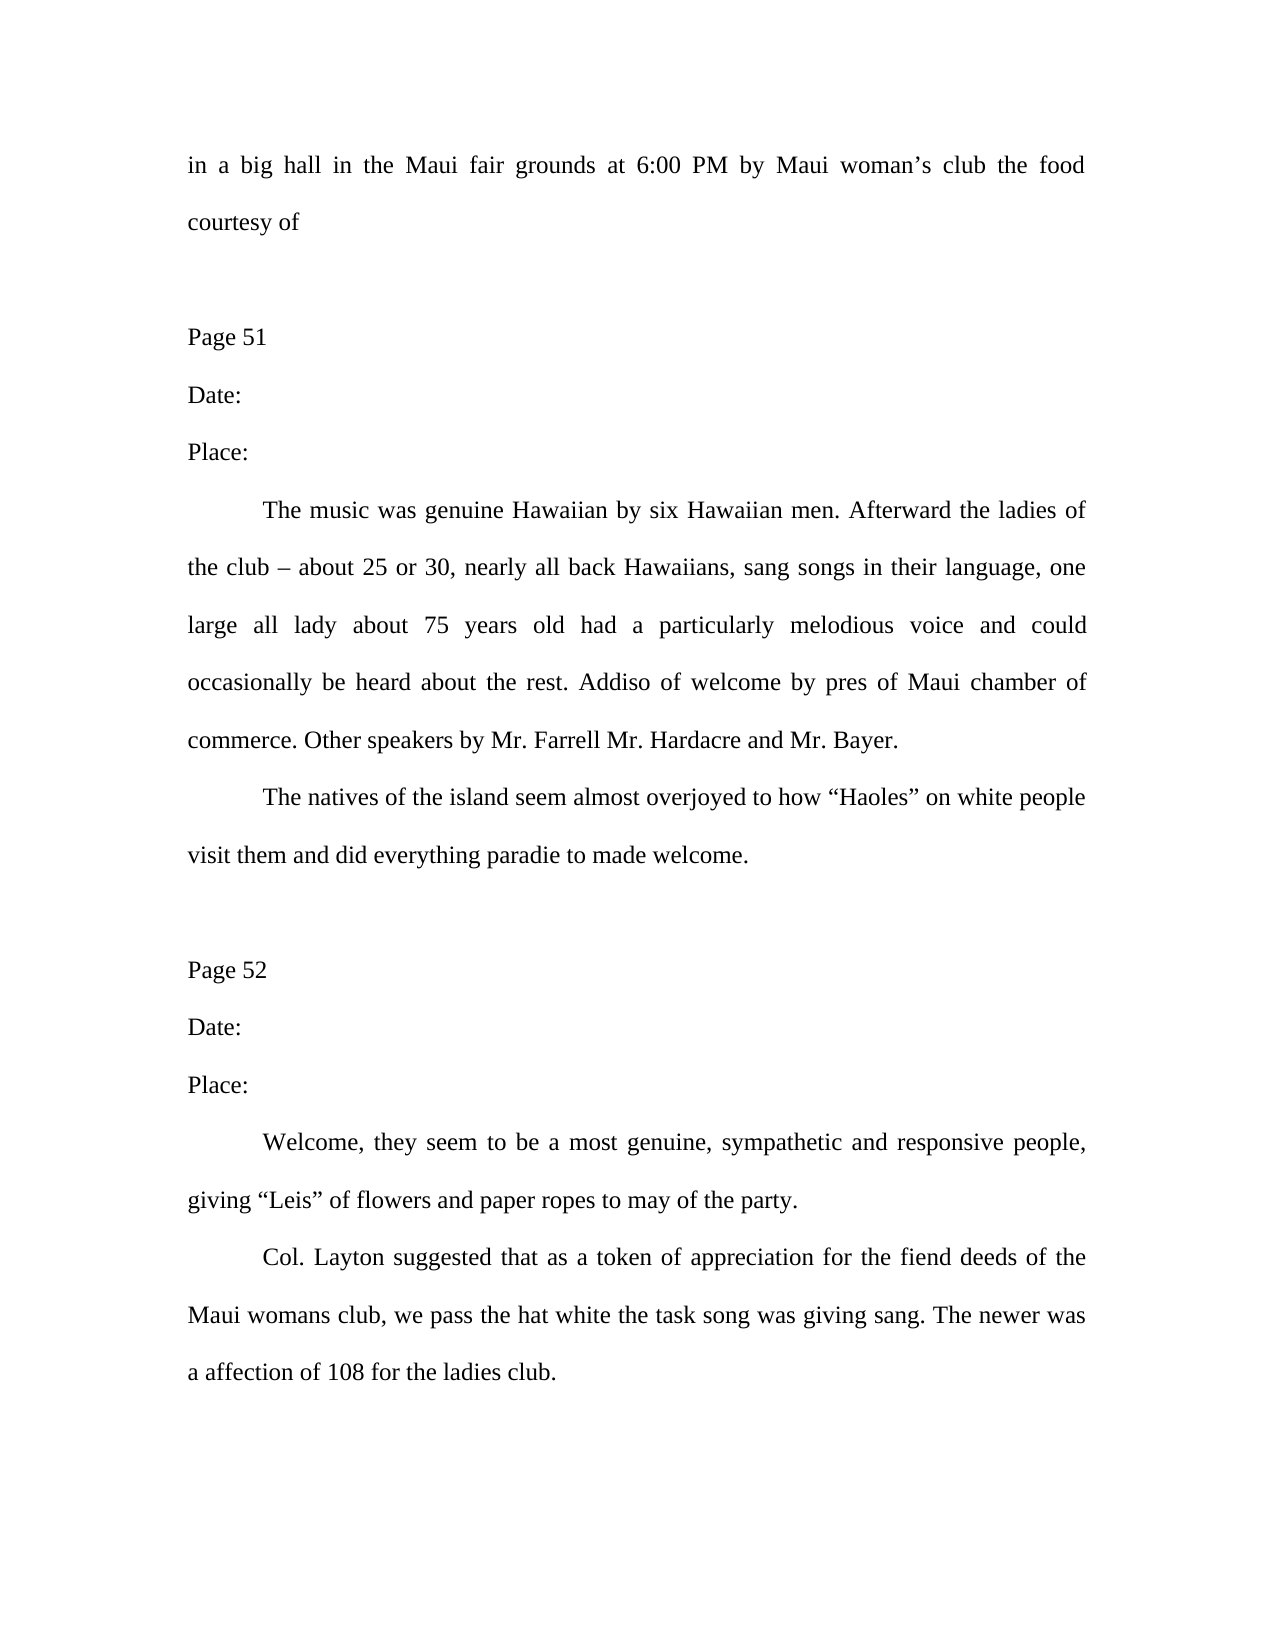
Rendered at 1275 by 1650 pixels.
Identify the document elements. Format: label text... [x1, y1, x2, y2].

text Date: [187, 380, 1087, 409]
text Page 52 [187, 955, 1087, 984]
text The music was genuine Hawaiian by six Hawaiian men. Afterward the ladies of the club – about 25 or 30, nearly all back Hawaiians, sang songs in their language, one large all lady about 75 years old had a particularly melodious voice and could occasionally be heard about the rest. Addiso of welcome by pres of Maui chamber of commerce. Other speakers by Mr. Farrell Mr. Hardacre and Mr. Bayer. [187, 495, 1087, 754]
text Welcome, they seem to be a most genuine, sympathetic and responsive people, giving “Leis” of flowers and paper ropes to may of the party. [187, 1127, 1087, 1214]
text Place: [187, 1070, 1087, 1099]
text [187, 150, 1087, 236]
text Col. Layton suggested that as a token of appreciation for the fiend deeds of the Maui womans club, we pass the hat white the task song was giving sang. The newer was a affection of 108 for the ladies club. [187, 1242, 1087, 1386]
text Date: [187, 1012, 1087, 1041]
text Place: [187, 437, 1087, 466]
text The natives of the island seem almost overjoyed to how “Haoles” on white people visit them and did everything paradie to made welcome. [187, 782, 1087, 869]
text Page 51 [187, 322, 1087, 351]
